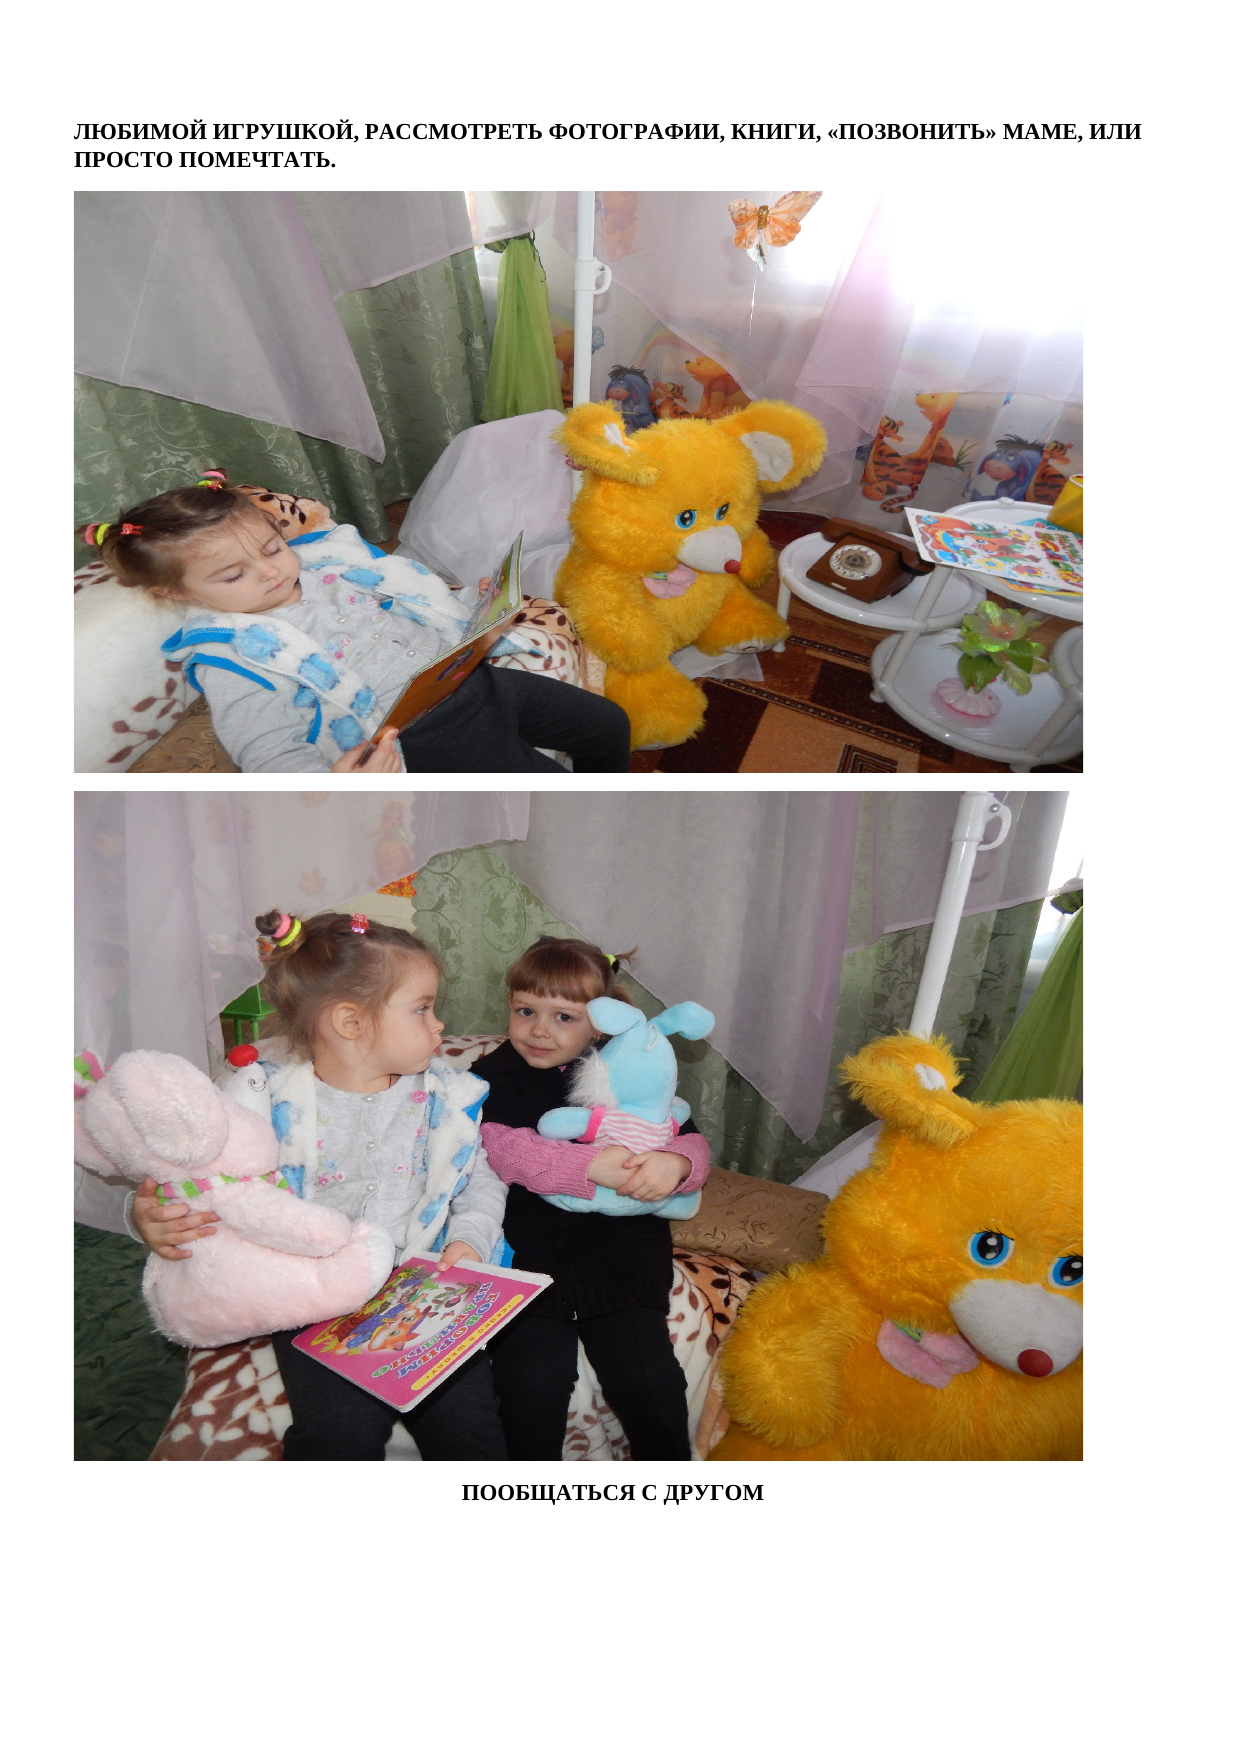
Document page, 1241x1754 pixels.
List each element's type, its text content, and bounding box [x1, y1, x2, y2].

picture [73, 191, 1084, 773]
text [74, 118, 1152, 173]
text ПООБЩАТЬСЯ С ДРУГОМ [74, 1479, 1152, 1506]
picture [73, 791, 1084, 1461]
